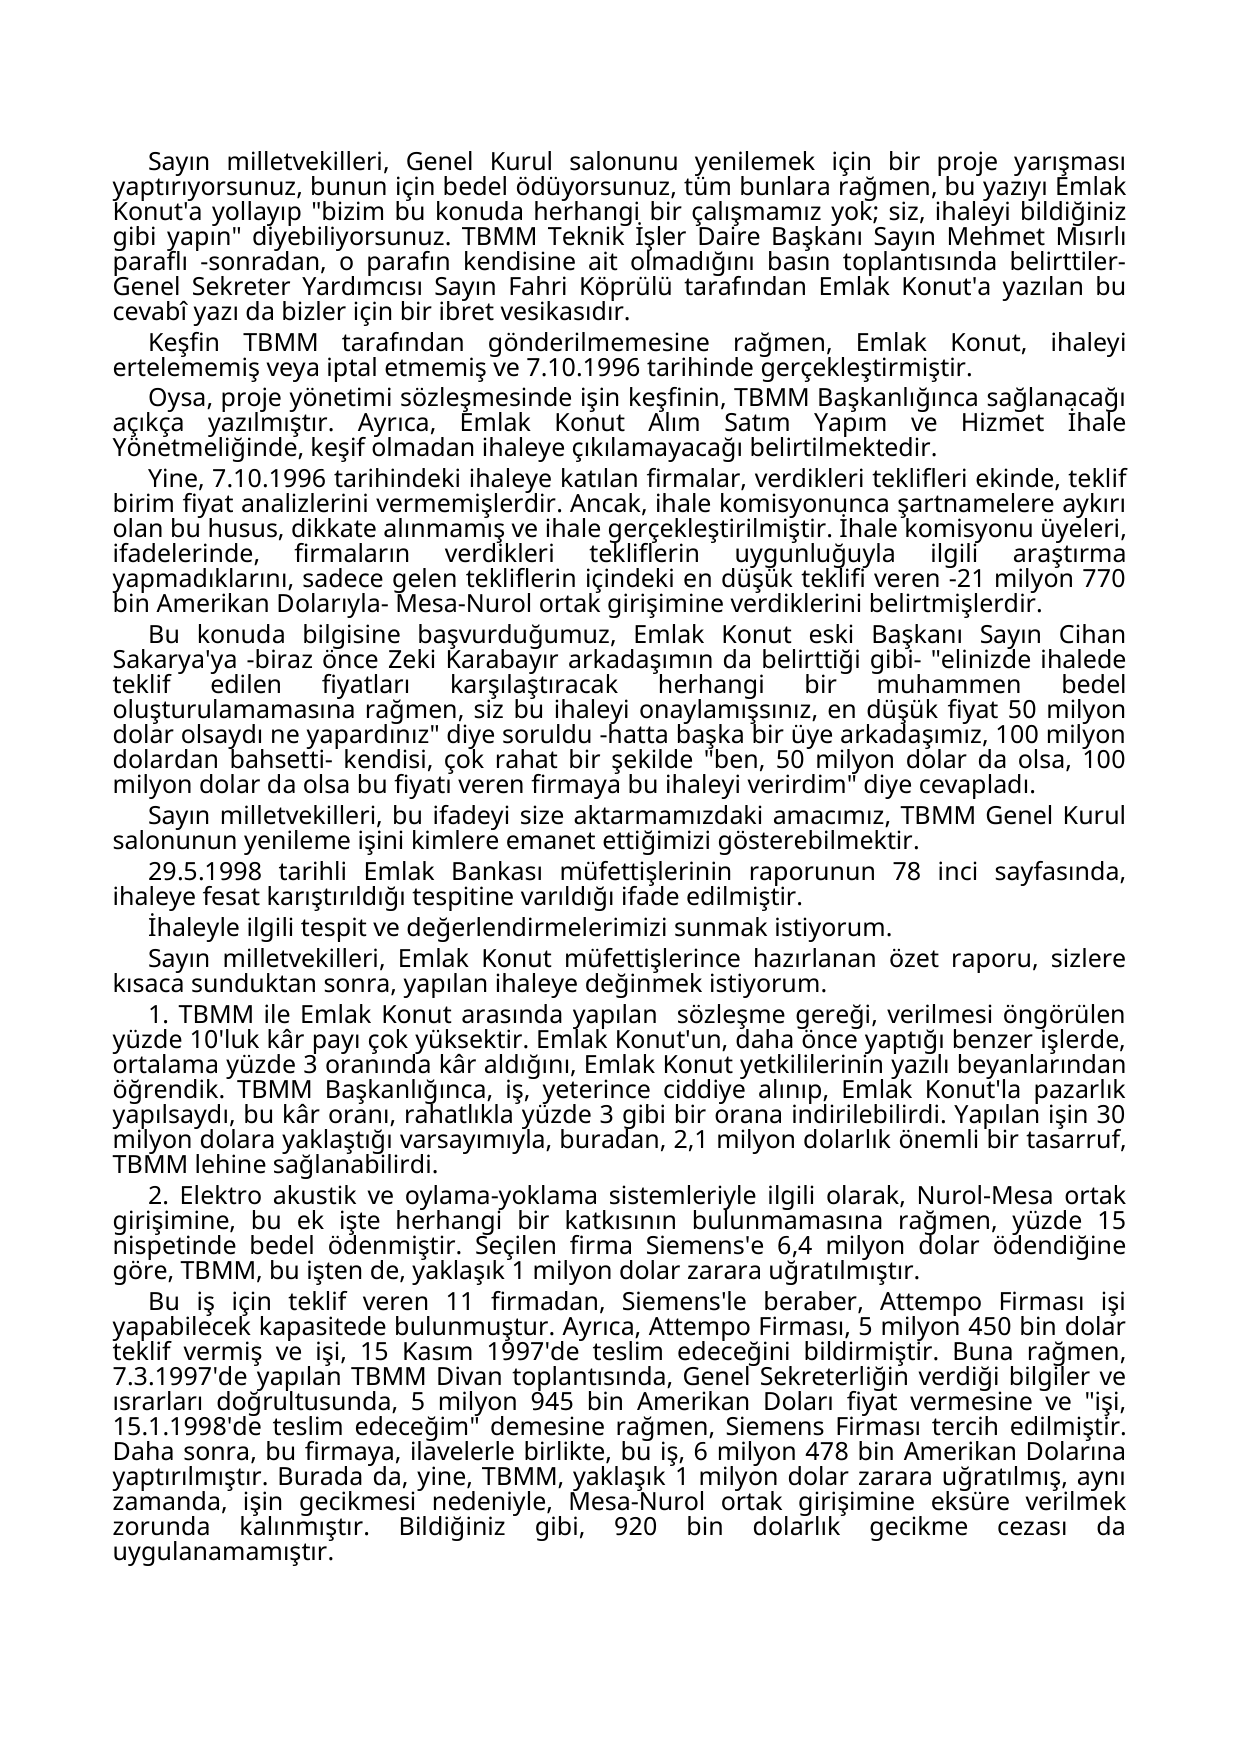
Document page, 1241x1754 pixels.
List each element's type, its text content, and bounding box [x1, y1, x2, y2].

text Yine, 7.10.1996 tarihindeki ihaleye katılan firmalar, verdikleri teklifleri ekinde, teklif birim fiyat analizlerini vermemişlerdir. Ancak, ihale komisyonunca şartnamelere aykırı olan bu husus, dikkate alınmamış ve ihale gerçekleştirilmiştir. İhale komisyonu üyeleri, ifadelerinde, firmaların verdikleri tekliflerin uygunluğuyla ilgili araştırma yapmadıklarını, sadece gelen tekliflerin içindeki en düşük teklifi veren -21 milyon 770 bin Amerikan Dolarıyla- Mesa-Nurol ortak girişimine verdiklerini belirtmişlerdir. [112, 468, 1128, 618]
text Oysa, proje yönetimi sözleşmesinde işin keşfinin, TBMM Başkanlığınca sağlanacağı açıkça yazılmıştır. Ayrıca, Emlak Konut Alım Satım Yapım ve Hizmet İhale Yönetmeliğinde, keşif olmadan ihaleye çıkılamayacağı belirtilmektedir. [112, 387, 1128, 462]
text Sayın milletvekilleri, Emlak Konut müfettişlerince hazırlanan özet raporu, sizlere kısaca sunduktan sonra, yapılan ihaleye değinmek istiyorum. [112, 947, 1128, 997]
text Bu konuda bilgisine başvurduğumuz, Emlak Konut eski Başkanı Sayın Cihan Sakarya'ya -biraz önce Zeki Karabayır arkadaşımın da belirttiği gibi- "elinizde ihalede teklif edilen fiyatları karşılaştıracak herhangi bir muhammen bedel oluşturulamamasına rağmen, siz bu ihaleyi onaylamışsınız, en düşük fiyat 50 milyon dolar olsaydı ne yapardınız" diye soruldu -hatta başka bir üye arkadaşımız, 100 milyon dolardan bahsetti- kendisi, çok rahat bir şekilde "ben, 50 milyon dolar da olsa, 100 milyon dolar da olsa bu fiyatı veren firmaya bu ihaleyi verirdim" diye cevapladı. [112, 624, 1128, 799]
text 2. Elektro akustik ve oylama-yoklama sistemleriyle ilgili olarak, Nurol-Mesa ortak girişimine, bu ek işte herhangi bir katkısının bulunmamasına rağmen, yüzde 15 nispetinde bedel ödenmiştir. Seçilen firma Siemens'e 6,4 milyon dolar ödendiğine göre, TBMM, bu işten de, yaklaşık 1 milyon dolar zarara uğratılmıştır. [112, 1184, 1128, 1284]
text Sayın milletvekilleri, Genel Kurul salonunu yenilemek için bir proje yarışması yaptırıyorsunuz, bunun için bedel ödüyorsunuz, tüm bunlara rağmen, bu yazıyı Emlak Konut'a yollayıp "bizim bu konuda herhangi bir çalışmamız yok; siz, ihaleyi bildiğiniz gibi yapın" diyebiliyorsunuz. TBMM Teknik İşler Daire Başkanı Sayın Mehmet Mısırlı paraflı -sonradan, o parafın kendisine ait olmadığını basın toplantısında belirttiler- Genel Sekreter Yardımcısı Sayın Fahri Köprülü tarafından Emlak Konut'a yazılan bu cevabî yazı da bizler için bir ibret vesikasıdır. [112, 150, 1128, 325]
text İhaleyle ilgili tespit ve değerlendirmelerimizi sunmak istiyorum. [112, 917, 1128, 942]
text 29.5.1998 tarihli Emlak Bankası müfettişlerinin raporunun 78 inci sayfasında, ihaleye fesat karıştırıldığı tespitine varıldığı ifade edilmiştir. [112, 861, 1128, 911]
text Keşfin TBMM tarafından gönderilmemesine rağmen, Emlak Konut, ihaleyi ertelememiş veya iptal etmemiş ve 7.10.1996 tarihinde gerçekleştirmiştir. [112, 331, 1128, 381]
text Bu iş için teklif veren 11 firmadan, Siemens'le beraber, Attempo Firması işi yapabilecek kapasitede bulunmuştur. Ayrıca, Attempo Firması, 5 milyon 450 bin dolar teklif vermiş ve işi, 15 Kasım 1997'de teslim edeceğini bildirmiştir. Buna rağmen, 7.3.1997'de yapılan TBMM Divan toplantısında, Genel Sekreterliğin verdiği bilgiler ve ısrarları doğrultusunda, 5 milyon 945 bin Amerikan Doları fiyat vermesine ve "işi, 15.1.1998'de teslim edeceğim" demesine rağmen, Siemens Firması tercih edilmiştir. Daha sonra, bu firmaya, ilavelerle birlikte, bu iş, 6 milyon 478 bin Amerikan Dolarına yaptırılmıştır. Burada da, yine, TBMM, yaklaşık 1 milyon dolar zarara uğratılmış, aynı zamanda, işin gecikmesi nedeniyle, Mesa-Nurol ortak girişimine eksüre verilmek zorunda kalınmıştır. Bildiğiniz gibi, 920 bin dolarlık gecikme cezası da uygulanamamıştır. [112, 1290, 1128, 1565]
text 1. TBMM ile Emlak Konut arasında yapılan sözleşme gereği, verilmesi öngörülen yüzde 10'luk kâr payı çok yüksektir. Emlak Konut'un, daha önce yaptığı benzer işlerde, ortalama yüzde 3 oranında kâr aldığını, Emlak Konut yetkililerinin yazılı beyanlarından öğrendik. TBMM Başkanlığınca, iş, yeterince ciddiye alınıp, Emlak Konut'la pazarlık yapılsaydı, bu kâr oranı, rahatlıkla yüzde 3 gibi bir orana indirilebilirdi. Yapılan işin 30 milyon dolara yaklaştığı varsayımıyla, buradan, 2,1 milyon dolarlık önemli bir tasarruf, TBMM lehine sağlanabilirdi. [112, 1003, 1128, 1178]
text Sayın milletvekilleri, bu ifadeyi size aktarmamızdaki amacımız, TBMM Genel Kurul salonunun yenileme işini kimlere emanet ettiğimizi gösterebilmektir. [112, 805, 1128, 855]
